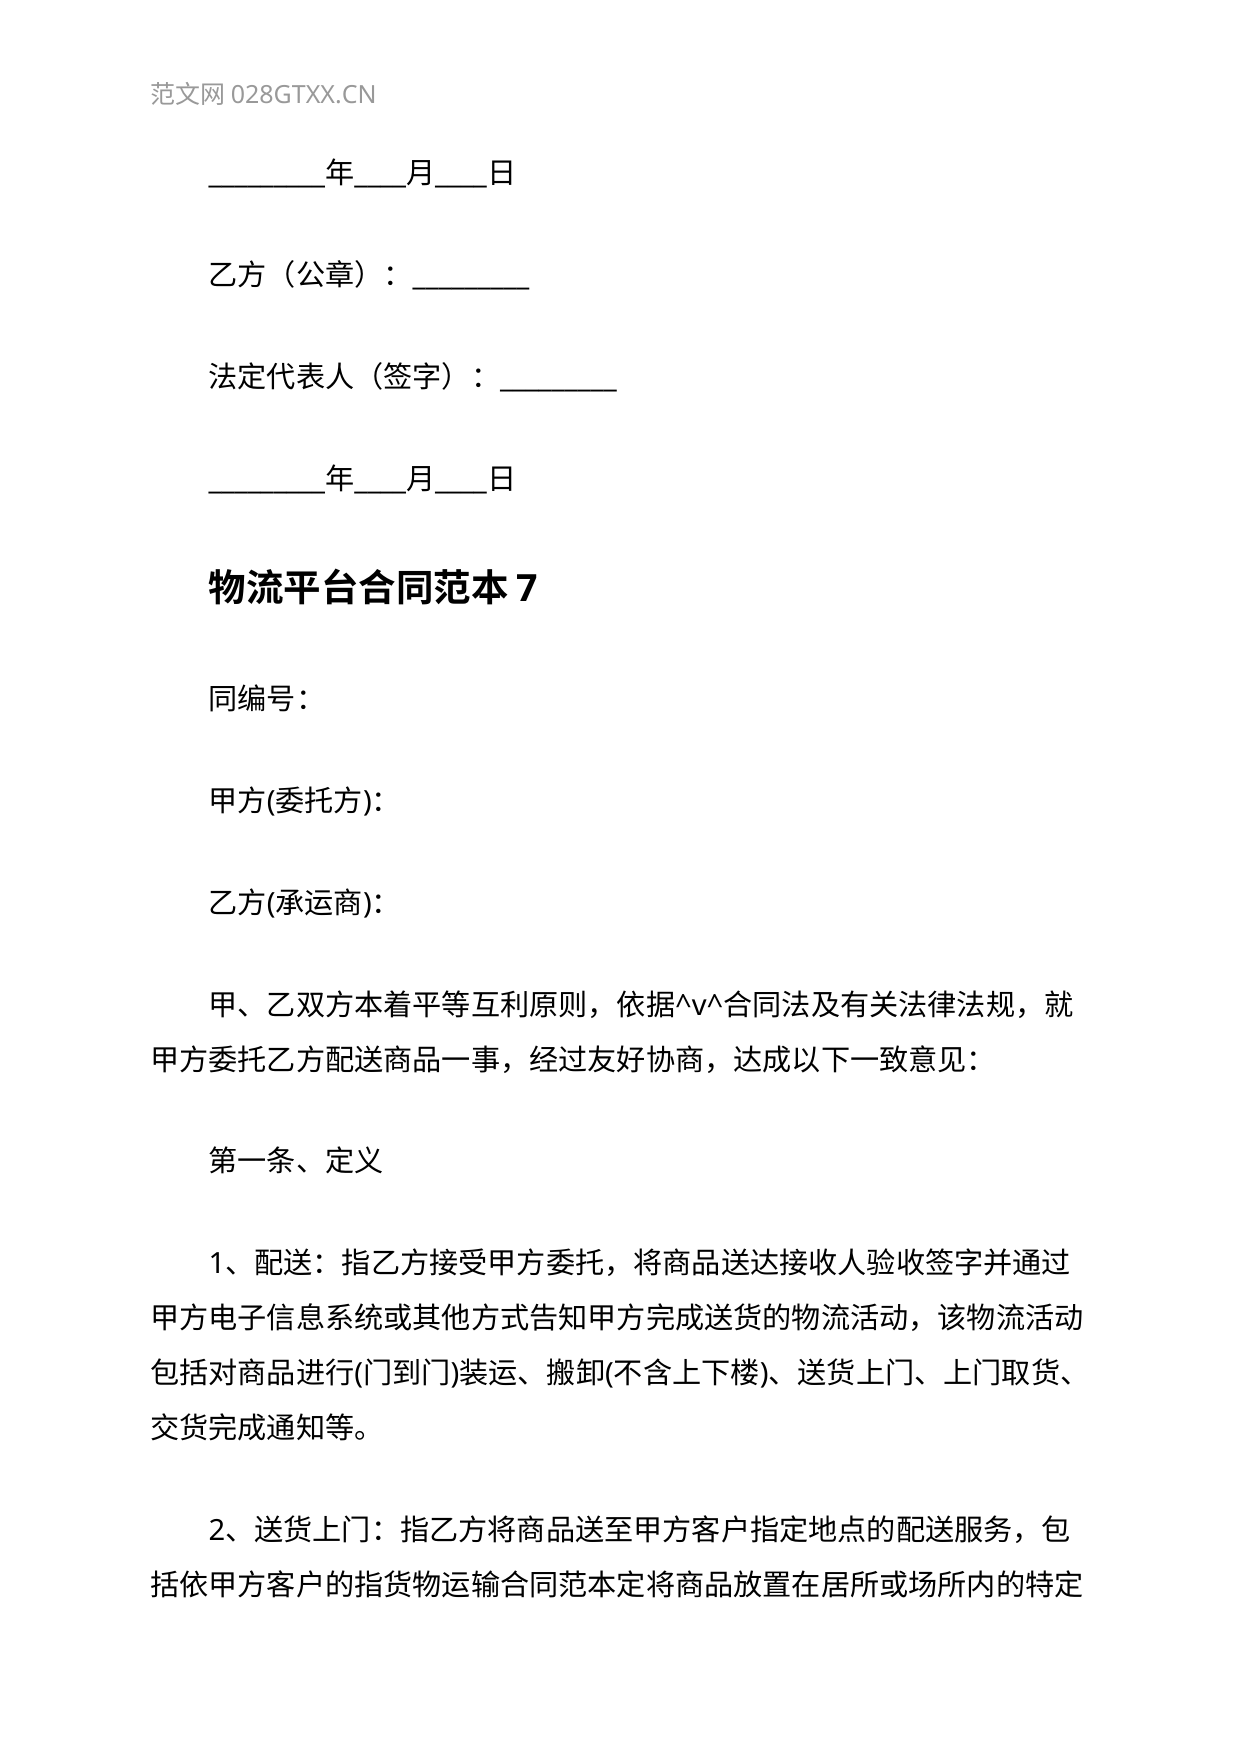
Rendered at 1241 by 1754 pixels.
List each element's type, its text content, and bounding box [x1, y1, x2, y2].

text 物流平台合同范本7 [150, 558, 1090, 612]
text 1、配送：指乙方接受甲方委托，将商品送达接收人验收签字并通过甲方电子信息系统或其他方式告知甲方完成送货的物流活动，该物流活动包括对商品进行(门到门)装运、搬卸(不含上下楼)、送货上门、上门取货、交货完成通知等。 [150, 1240, 1090, 1447]
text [150, 1506, 1090, 1604]
text 甲方(委托方)： [150, 777, 1090, 820]
text 同编号： [150, 676, 1090, 718]
text 乙方（公章）：_________ [150, 252, 1090, 294]
text _________年____月____日 [150, 150, 1090, 192]
text 甲、乙双方本着平等互利原则，依据^v^合同法及有关法律法规，就甲方委托乙方配送商品一事，经过友好协商，达成以下一致意见： [150, 981, 1090, 1078]
text 第一条、定义 [150, 1138, 1090, 1180]
text 法定代表人（签字）：_________ [150, 354, 1090, 396]
text 乙方(承运商)： [150, 879, 1090, 922]
text _________年____月____日 [150, 456, 1090, 498]
